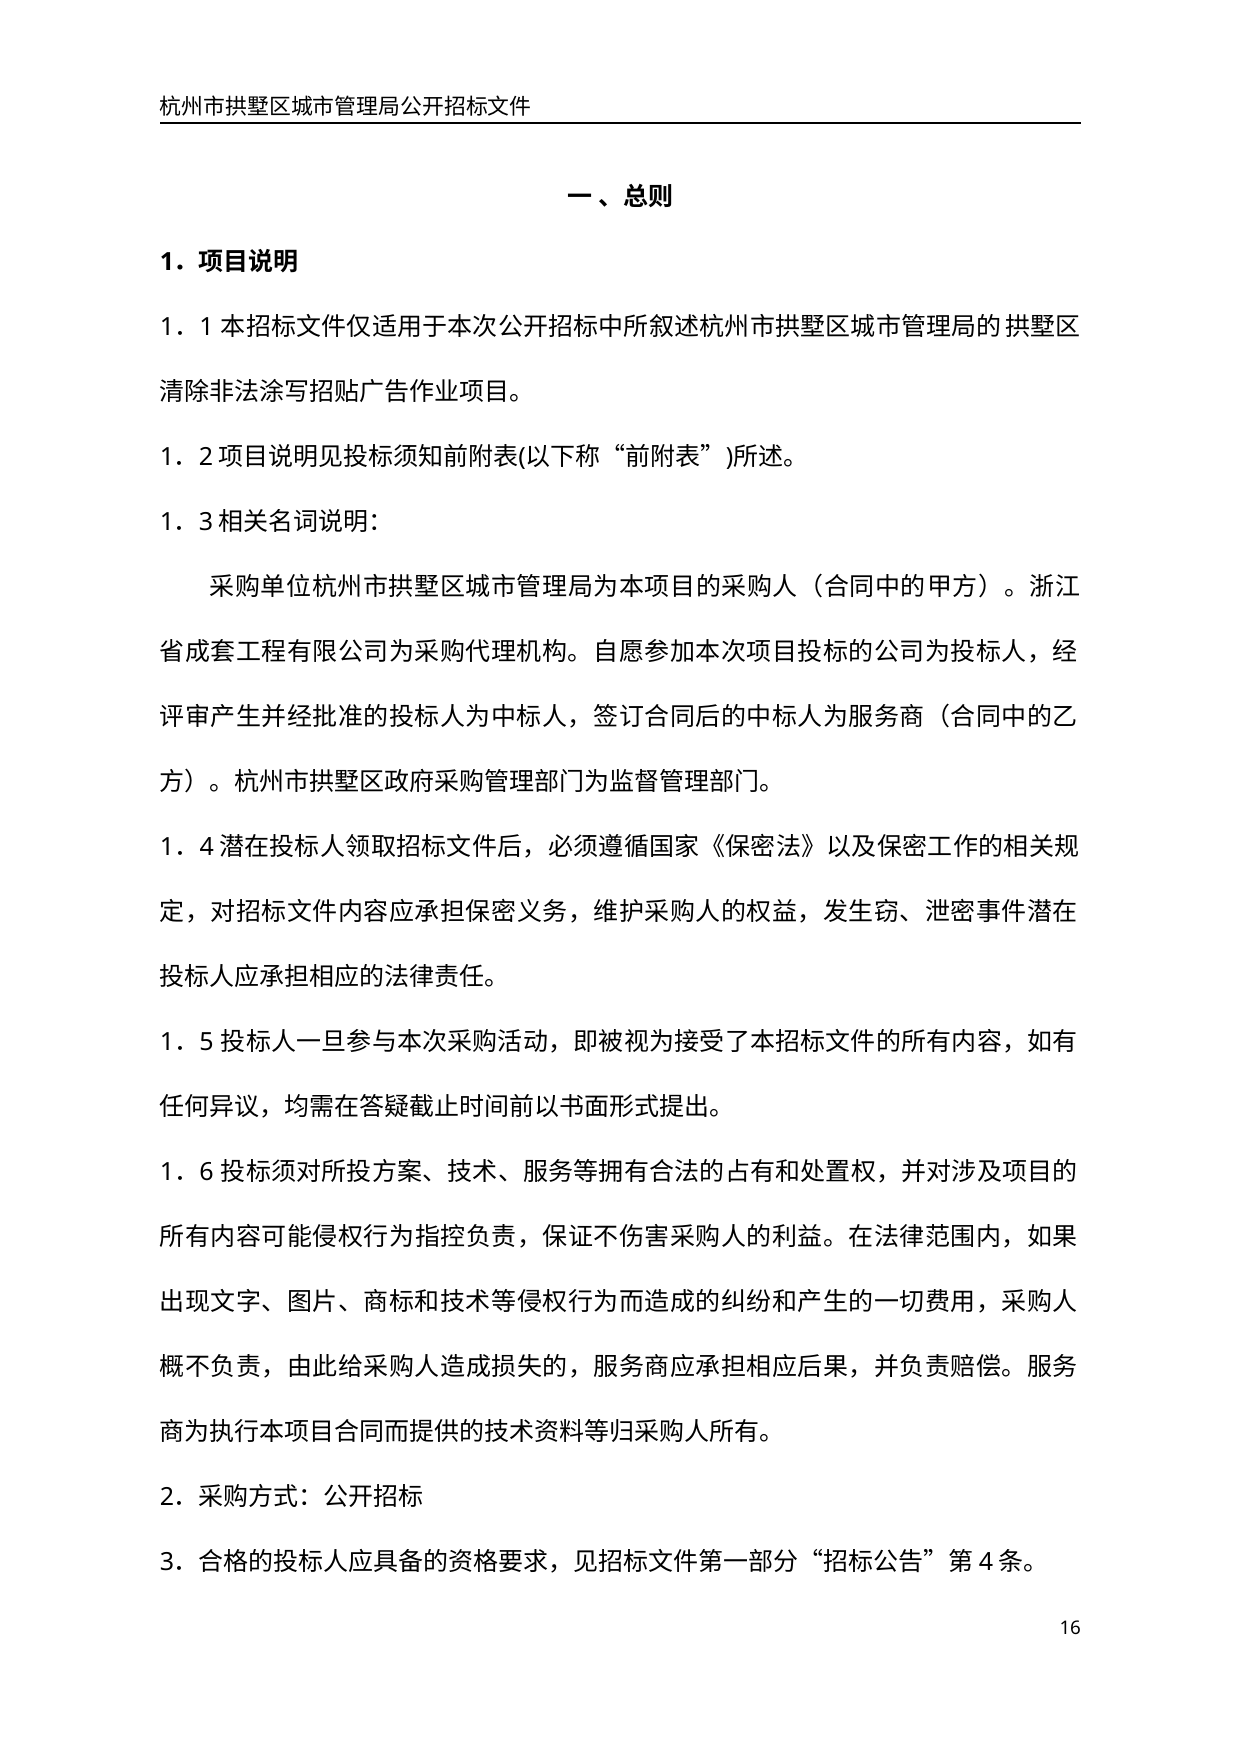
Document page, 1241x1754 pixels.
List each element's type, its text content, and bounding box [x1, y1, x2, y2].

text 一 、总则 [159, 162, 1081, 227]
text 1．1 本招标文件仅适用于本次公开招标中所叙述杭州市拱墅区城市管理局的拱墅区清除非法涂写招贴广告作业项目。 [159, 292, 1081, 422]
text 1．4潜在投标人领取招标文件后，必须遵循国家《保密法》以及保密工作的相关规定，对招标文件内容应承担保密义务，维护采购人的权益，发生窃、泄密事件潜在投标人应承担相应的法律责任。 [159, 812, 1081, 1007]
text 1．6 投标须对所投方案、技术、服务等拥有合法的占有和处置权，并对涉及项目的所有内容可能侵权行为指控负责，保证不伤害采购人的利益。在法律范围内，如果出现文字、图片、商标和技术等侵权行为而造成的纠纷和产生的一切费用，采购人概不负责，由此给采购人造成损失的，服务商应承担相应后果，并负责赔偿。服务商为执行本项目合同而提供的技术资料等归采购人所有。 [159, 1137, 1081, 1462]
text 3．合格的投标人应具备的资格要求，见招标文件第一部分“招标公告”第4条。 [159, 1527, 1081, 1592]
text 1．3相关名词说明： [159, 487, 1081, 552]
text 1．项目说明 [159, 227, 1081, 292]
text 2．采购方式：公开招标 [159, 1462, 1081, 1527]
text 采购单位杭州市拱墅区城市管理局为本项目的采购人（合同中的甲方）。浙江省成套工程有限公司为采购代理机构。自愿参加本次项目投标的公司为投标人，经评审产生并经批准的投标人为中标人，签订合同后的中标人为服务商（合同中的乙方）。杭州市拱墅区政府采购管理部门为监督管理部门。 [159, 552, 1081, 812]
text 1．5 投标人一旦参与本次采购活动，即被视为接受了本招标文件的所有内容，如有任何异议，均需在答疑截止时间前以书面形式提出。 [159, 1007, 1081, 1137]
text 1．2项目说明见投标须知前附表(以下称“前附表”)所述。 [159, 422, 1081, 487]
